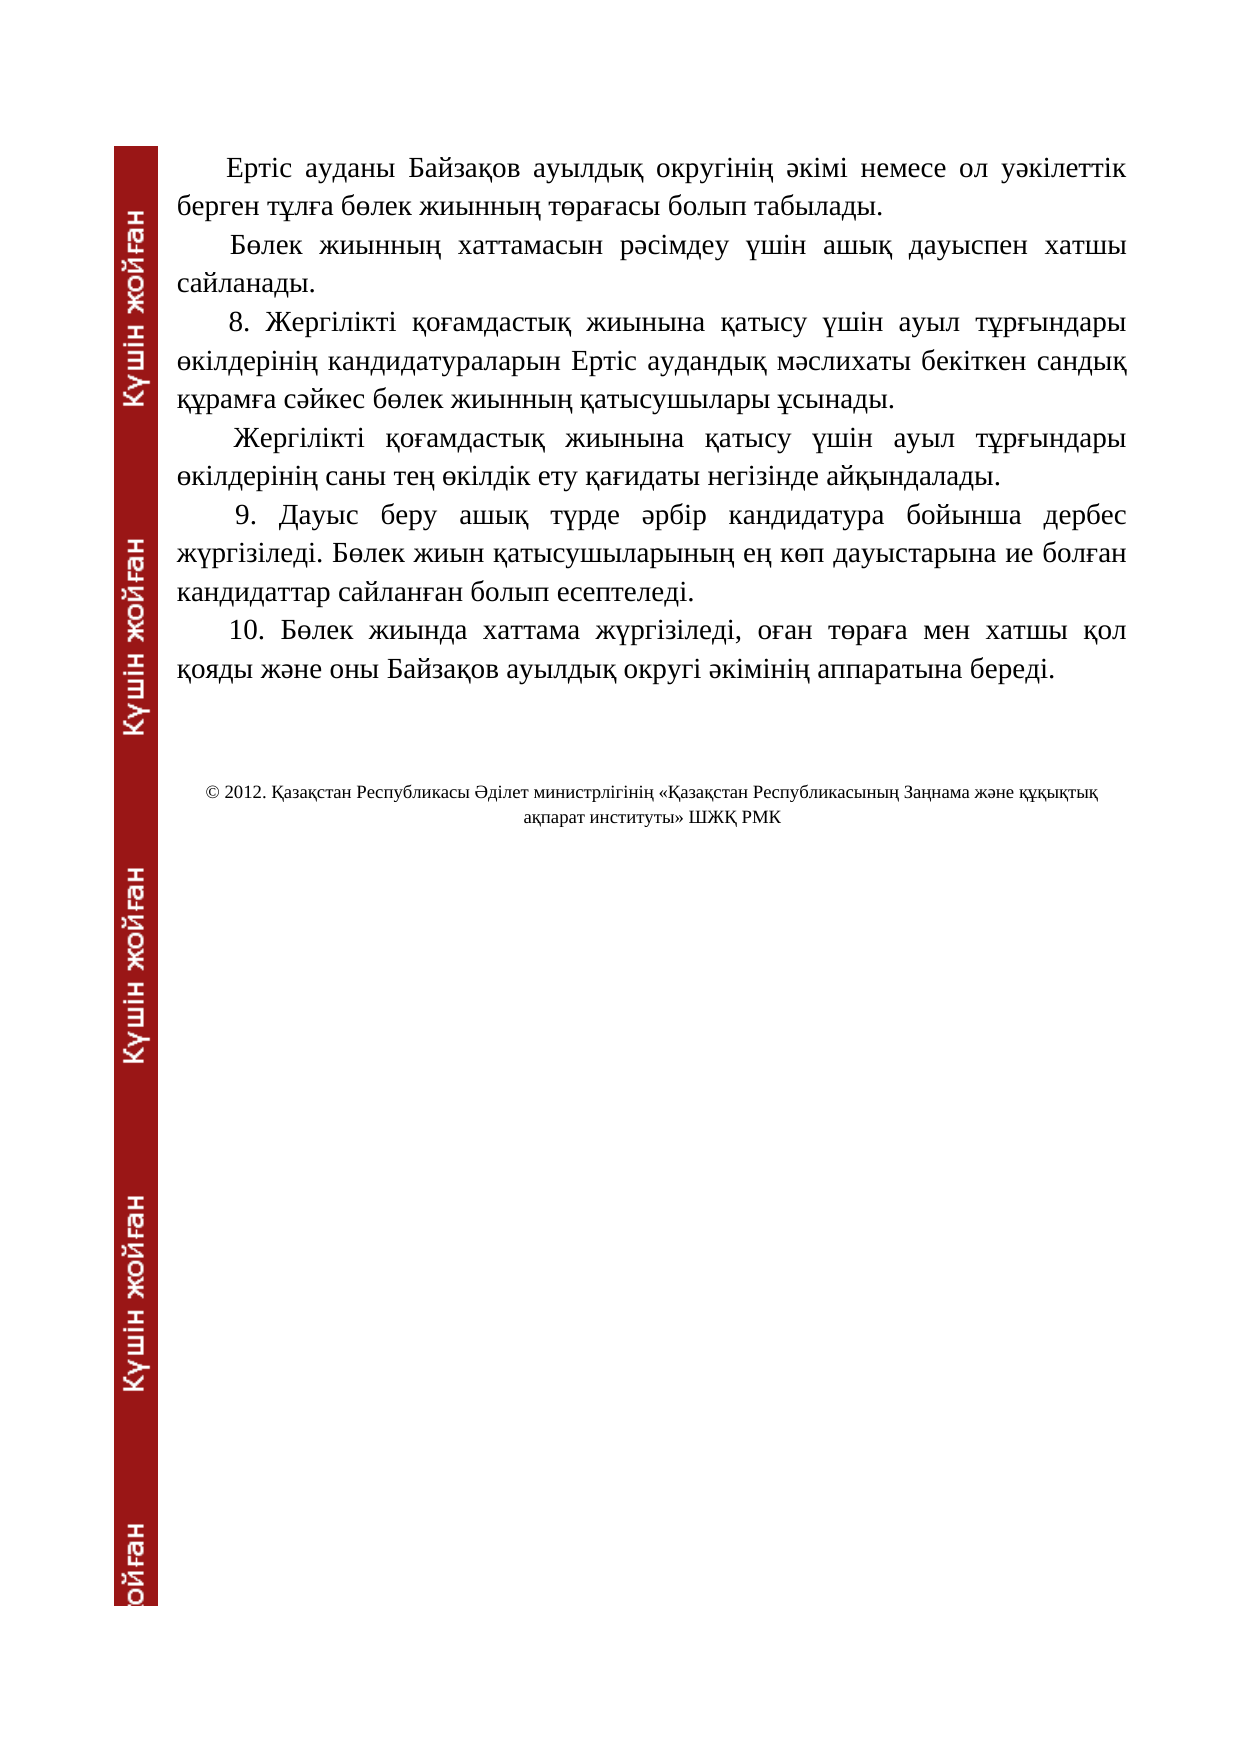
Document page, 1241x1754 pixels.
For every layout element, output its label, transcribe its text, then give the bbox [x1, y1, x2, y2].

picture [114, 146, 158, 150]
picture [114, 299, 158, 304]
text © 2012. Қазақстан Республикасы Әділет министрлігінің «Қазақстан Республикасының Заңнама және құқықтық ақпарат институты» ШЖҚ РМК [112, 781, 1128, 828]
text 8. Жергілікті қоғамдастық жиынына қатысу үшін ауыл тұрғындары өкілдерінің кандидатураларын Ертіс аудандық мәслихаты бекіткен сандық құрамға сәйкес бөлек жиынның қатысушылары ұсынады. [112, 304, 1128, 415]
text Ертіс ауданы Байзақов ауылдық округінің әкімі немесе ол уәкілеттік берген тұлға бөлек жиынның төрағасы болып табылады. [112, 150, 1128, 222]
picture [114, 415, 158, 420]
text Жергілікті қоғамдастық жиынына қатысу үшін ауыл тұрғындары өкілдерінің саны тең өкілдік ету қағидаты негізінде айқындалады. [112, 420, 1128, 492]
picture [114, 828, 158, 1606]
picture [114, 222, 158, 227]
picture [114, 492, 158, 497]
text 10. Бөлек жиында хаттама жүргізіледі, оған төраға мен хатшы қол қояды және оны Байзақов ауылдық округі әкімінің аппаратына береді. [112, 612, 1128, 684]
text 9. Дауыс беру ашық түрде әрбір кандидатура бойынша дербес жүргізіледі. Бөлек жиын қатысушыларының ең көп дауыстарына ие болған кандидаттар сайланған болып есептеледі. [112, 497, 1128, 607]
text Бөлек жиынның хаттамасын рәсімдеу үшін ашық дауыспен хатшы сайланады. [112, 227, 1128, 299]
picture [114, 684, 158, 781]
picture [114, 607, 158, 612]
